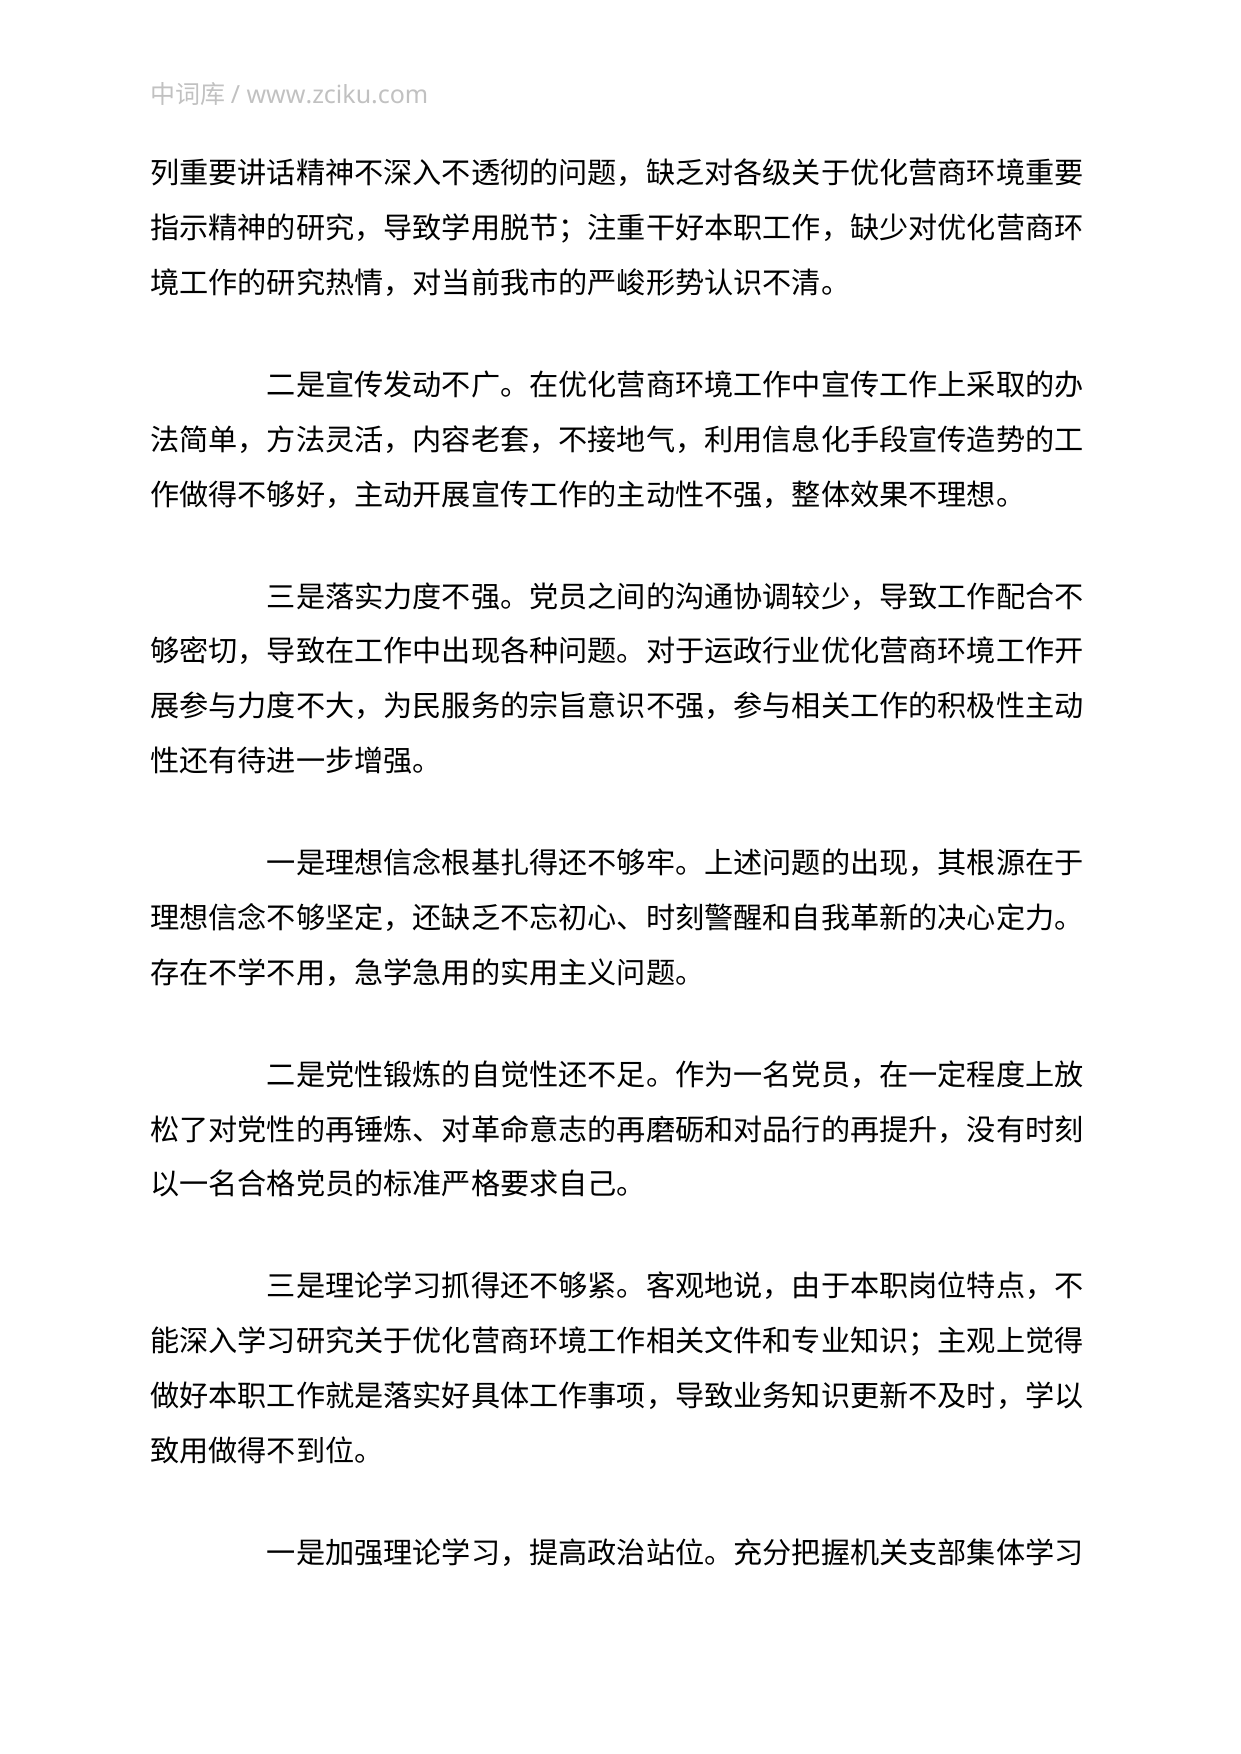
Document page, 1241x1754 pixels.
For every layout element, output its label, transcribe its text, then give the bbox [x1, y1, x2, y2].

text 三是理论学习抓得还不够紧。客观地说，由于本职岗位特点，不能深入学习研究关于优化营商环境工作相关文件和专业知识；主观上觉得做好本职工作就是落实好具体工作事项，导致业务知识更新不及时，学以致用做得不到位。 [150, 1263, 1090, 1470]
text 二是宣传发动不广。在优化营商环境工作中宣传工作上采取的办法简单，方法灵活，内容老套，不接地气，利用信息化手段宣传造势的工作做得不够好，主动开展宣传工作的主动性不强，整体效果不理想。 [150, 362, 1090, 514]
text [150, 1529, 1090, 1571]
text 二是党性锻炼的自觉性还不足。作为一名党员，在一定程度上放松了对党性的再锤炼、对革命意志的再磨砺和对品行的再提升，没有时刻以一名合格党员的标准严格要求自己。 [150, 1051, 1090, 1203]
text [150, 150, 1090, 302]
text 一是理想信念根基扎得还不够牢。上述问题的出现，其根源在于理想信念不够坚定，还缺乏不忘初心、时刻警醒和自我革新的决心定力。存在不学不用，急学急用的实用主义问题。 [150, 839, 1090, 992]
text 三是落实力度不强。党员之间的沟通协调较少，导致工作配合不够密切，导致在工作中出现各种问题。对于运政行业优化营商环境工作开展参与力度不大，为民服务的宗旨意识不强，参与相关工作的积极性主动性还有待进一步增强。 [150, 573, 1090, 780]
